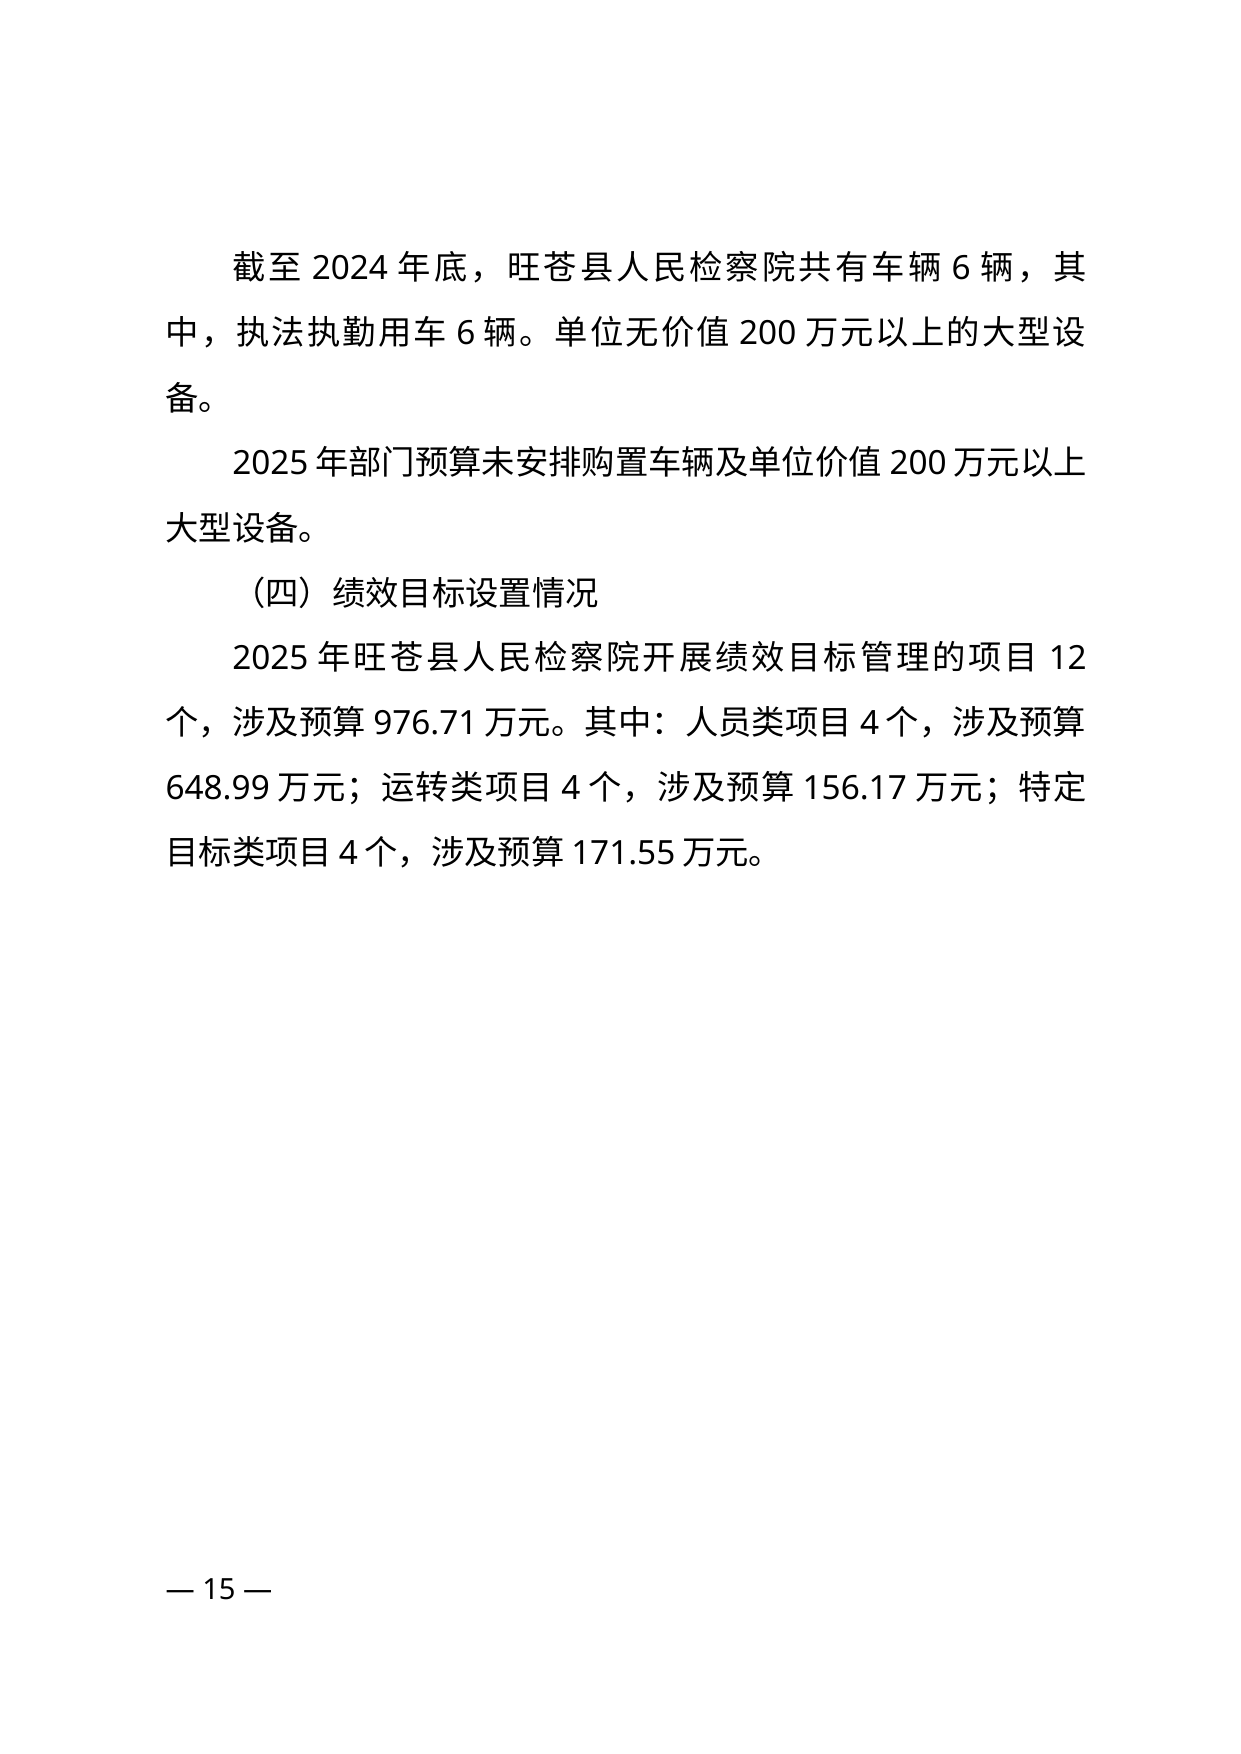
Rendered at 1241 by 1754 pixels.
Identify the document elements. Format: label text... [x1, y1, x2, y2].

text 截至2024年底，旺苍县人民检察院共有车辆6辆，其中，执法执勤用车6辆。单位无价值200万元以上的大型设备。 [165, 233, 1087, 428]
text 2025年部门预算未安排购置车辆及单位价值200万元以上大型设备。 [165, 428, 1087, 558]
text （四）绩效目标设置情况 [165, 558, 1087, 623]
text 2025年旺苍县人民检察院开展绩效目标管理的项目12个，涉及预算976.71万元。其中：人员类项目4个，涉及预算 648.99万元；运转类项目4个，涉及预算156.17万元；特定目标类项目4个，涉及预算171.55万元。 [165, 623, 1087, 883]
